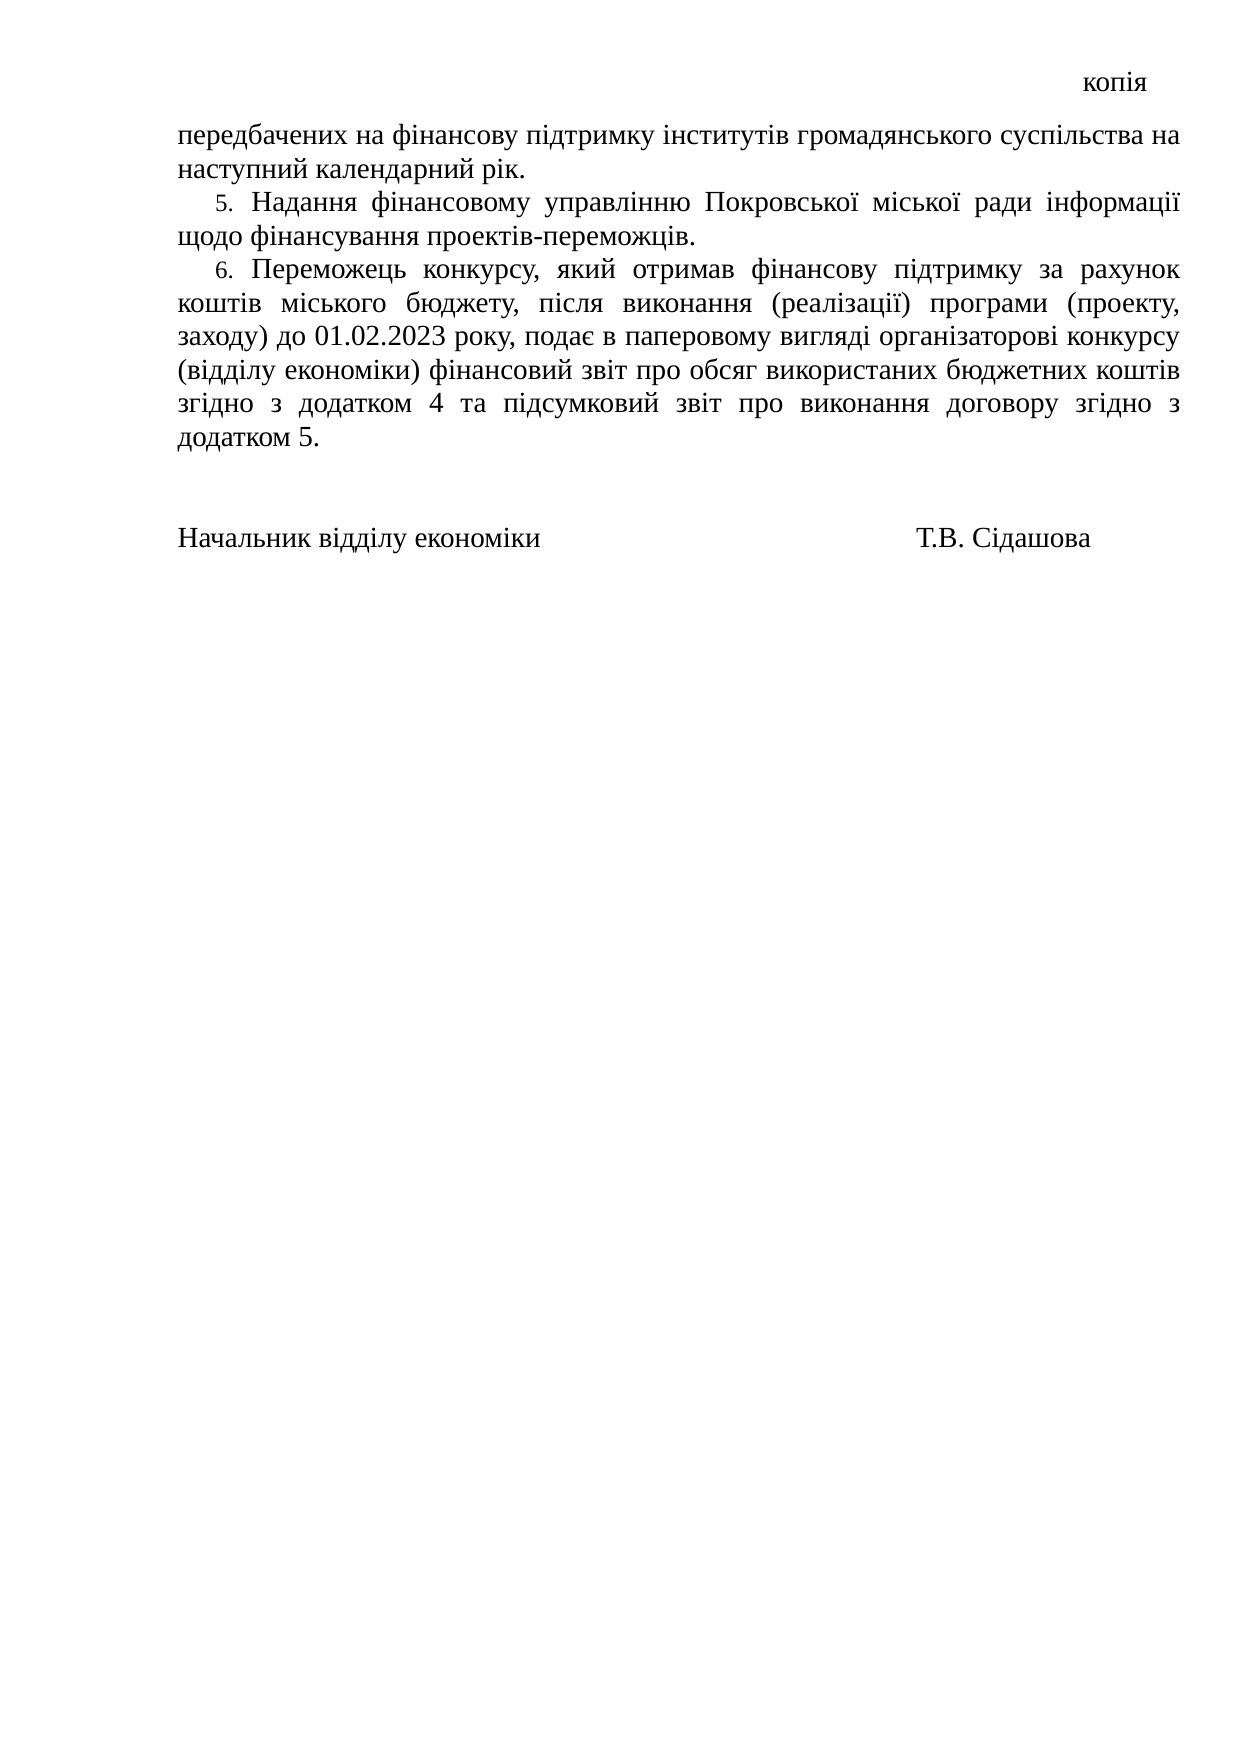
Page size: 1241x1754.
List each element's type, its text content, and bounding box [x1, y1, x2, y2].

list Переможець конкурсу, який отримав фінансову підтримку за рахунок коштів міського бюджету, після виконання (реалізації) програми (проекту, заходу) до 01.02.2023 року, подає в паперовому вигляді організаторові конкурсу (відділу економіки) фінансовий звіт про обсяг використаних бюджетних коштів згідно з додатком 4 та підсумковий звіт про виконання договору згідно з додатком 5. [177, 251, 1181, 453]
text Начальник відділу економіки Т.В. Сідашова [177, 520, 1181, 553]
list Надання фінансовому управлінню Покровської міської ради інформації щодо фінансування проектів-переможців. [177, 184, 1181, 251]
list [177, 117, 1181, 184]
